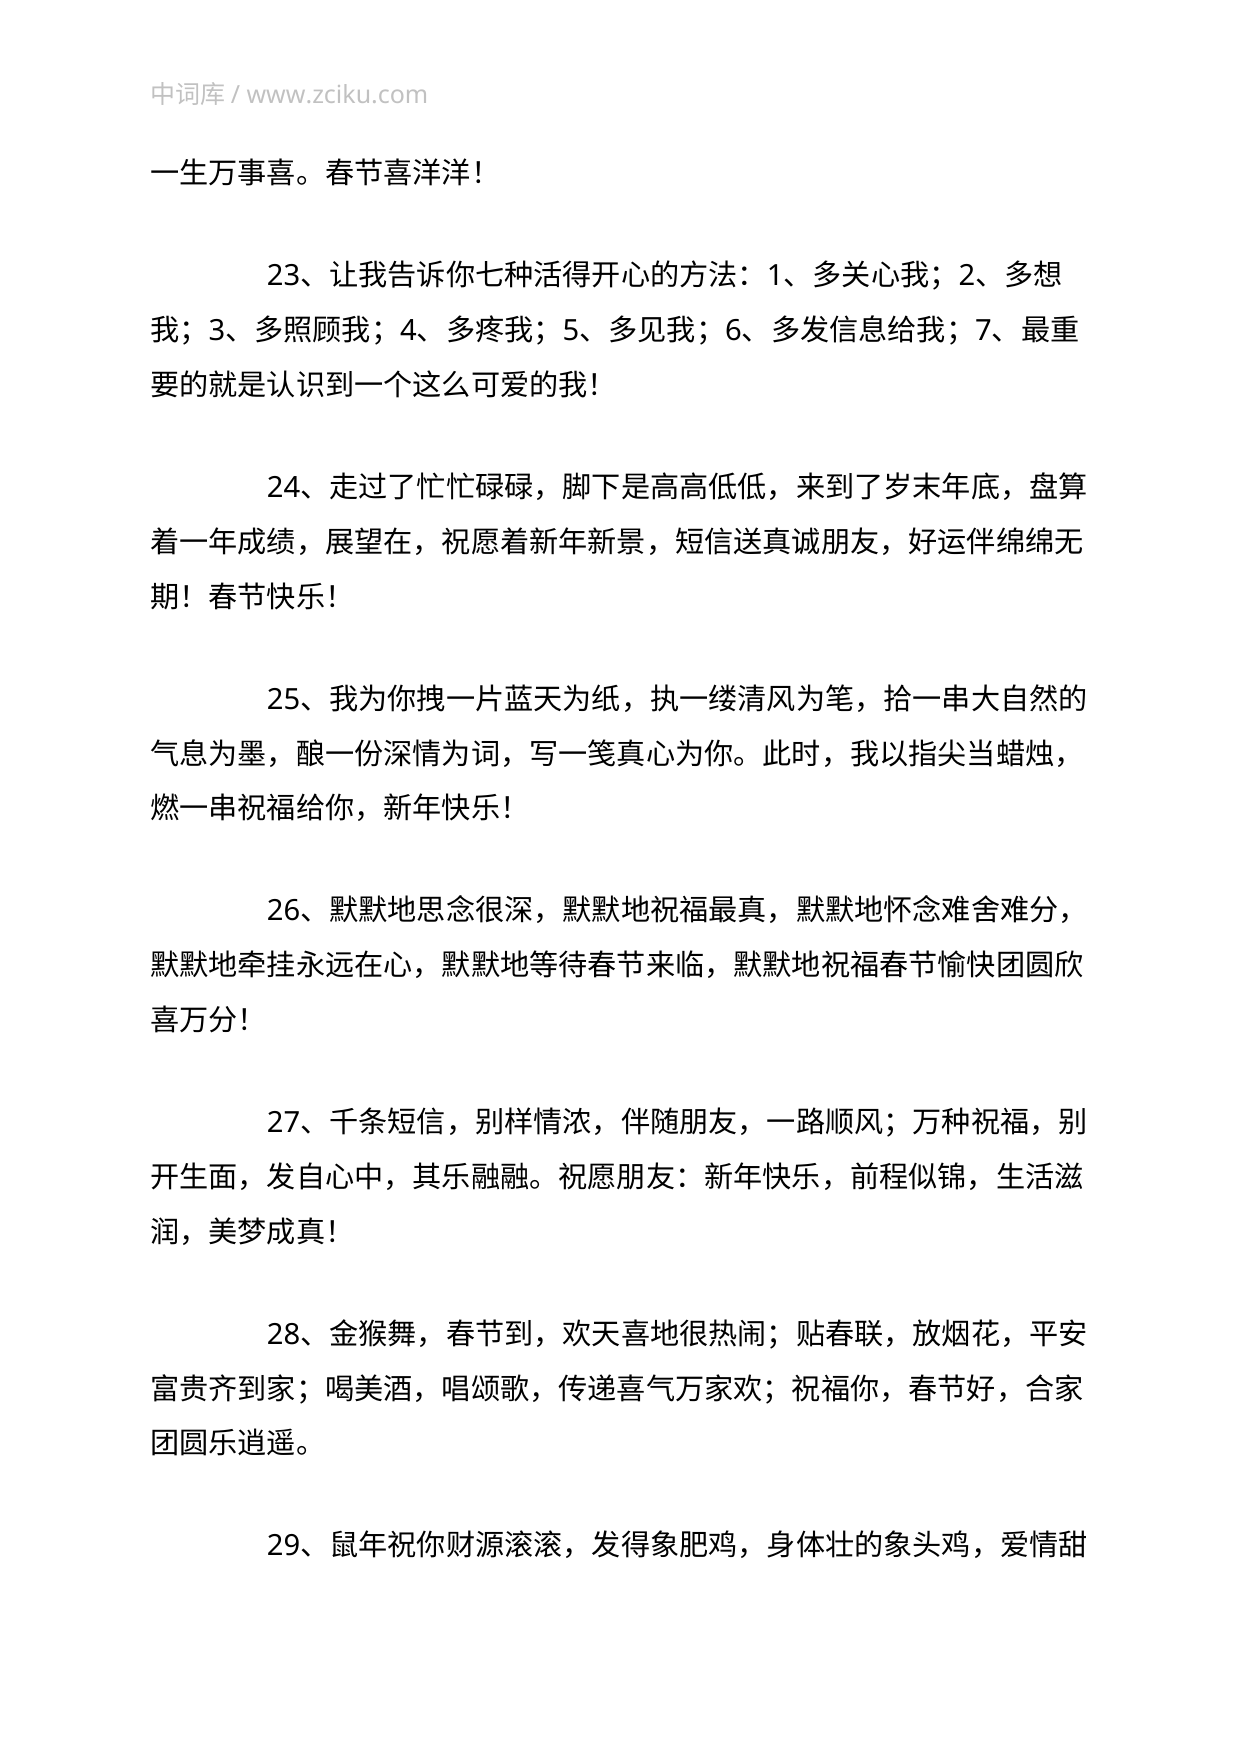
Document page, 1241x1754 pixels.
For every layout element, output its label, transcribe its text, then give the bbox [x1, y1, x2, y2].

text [150, 1522, 1090, 1564]
text 25、我为你拽一片蓝天为纸，执一缕清风为笔，拾一串大自然的气息为墨，酿一份深情为词，写一笺真心为你。此时，我以指尖当蜡烛，燃一串祝福给你，新年快乐！ [150, 675, 1090, 827]
text 24、走过了忙忙碌碌，脚下是高高低低，来到了岁末年底，盘算着一年成绩，展望在，祝愿着新年新景，短信送真诚朋友，好运伴绵绵无期！春节快乐！ [150, 463, 1090, 616]
text 23、让我告诉你七种活得开心的方法：1、多关心我；2、多想我；3、多照顾我；4、多疼我；5、多见我；6、多发信息给我；7、最重要的就是认识到一个这么可爱的我！ [150, 252, 1090, 404]
text 28、金猴舞，春节到，欢天喜地很热闹；贴春联，放烟花，平安富贵齐到家；喝美酒，唱颂歌，传递喜气万家欢；祝福你，春节好，合家团圆乐逍遥。 [150, 1310, 1090, 1462]
text 27、千条短信，别样情浓，伴随朋友，一路顺风；万种祝福，别开生面，发自心中，其乐融融。祝愿朋友：新年快乐，前程似锦，生活滋润，美梦成真！ [150, 1098, 1090, 1251]
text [150, 150, 1090, 192]
text 26、默默地思念很深，默默地祝福最真，默默地怀念难舍难分，默默地牵挂永远在心，默默地等待春节来临，默默地祝福春节愉快团圆欣喜万分！ [150, 887, 1090, 1039]
